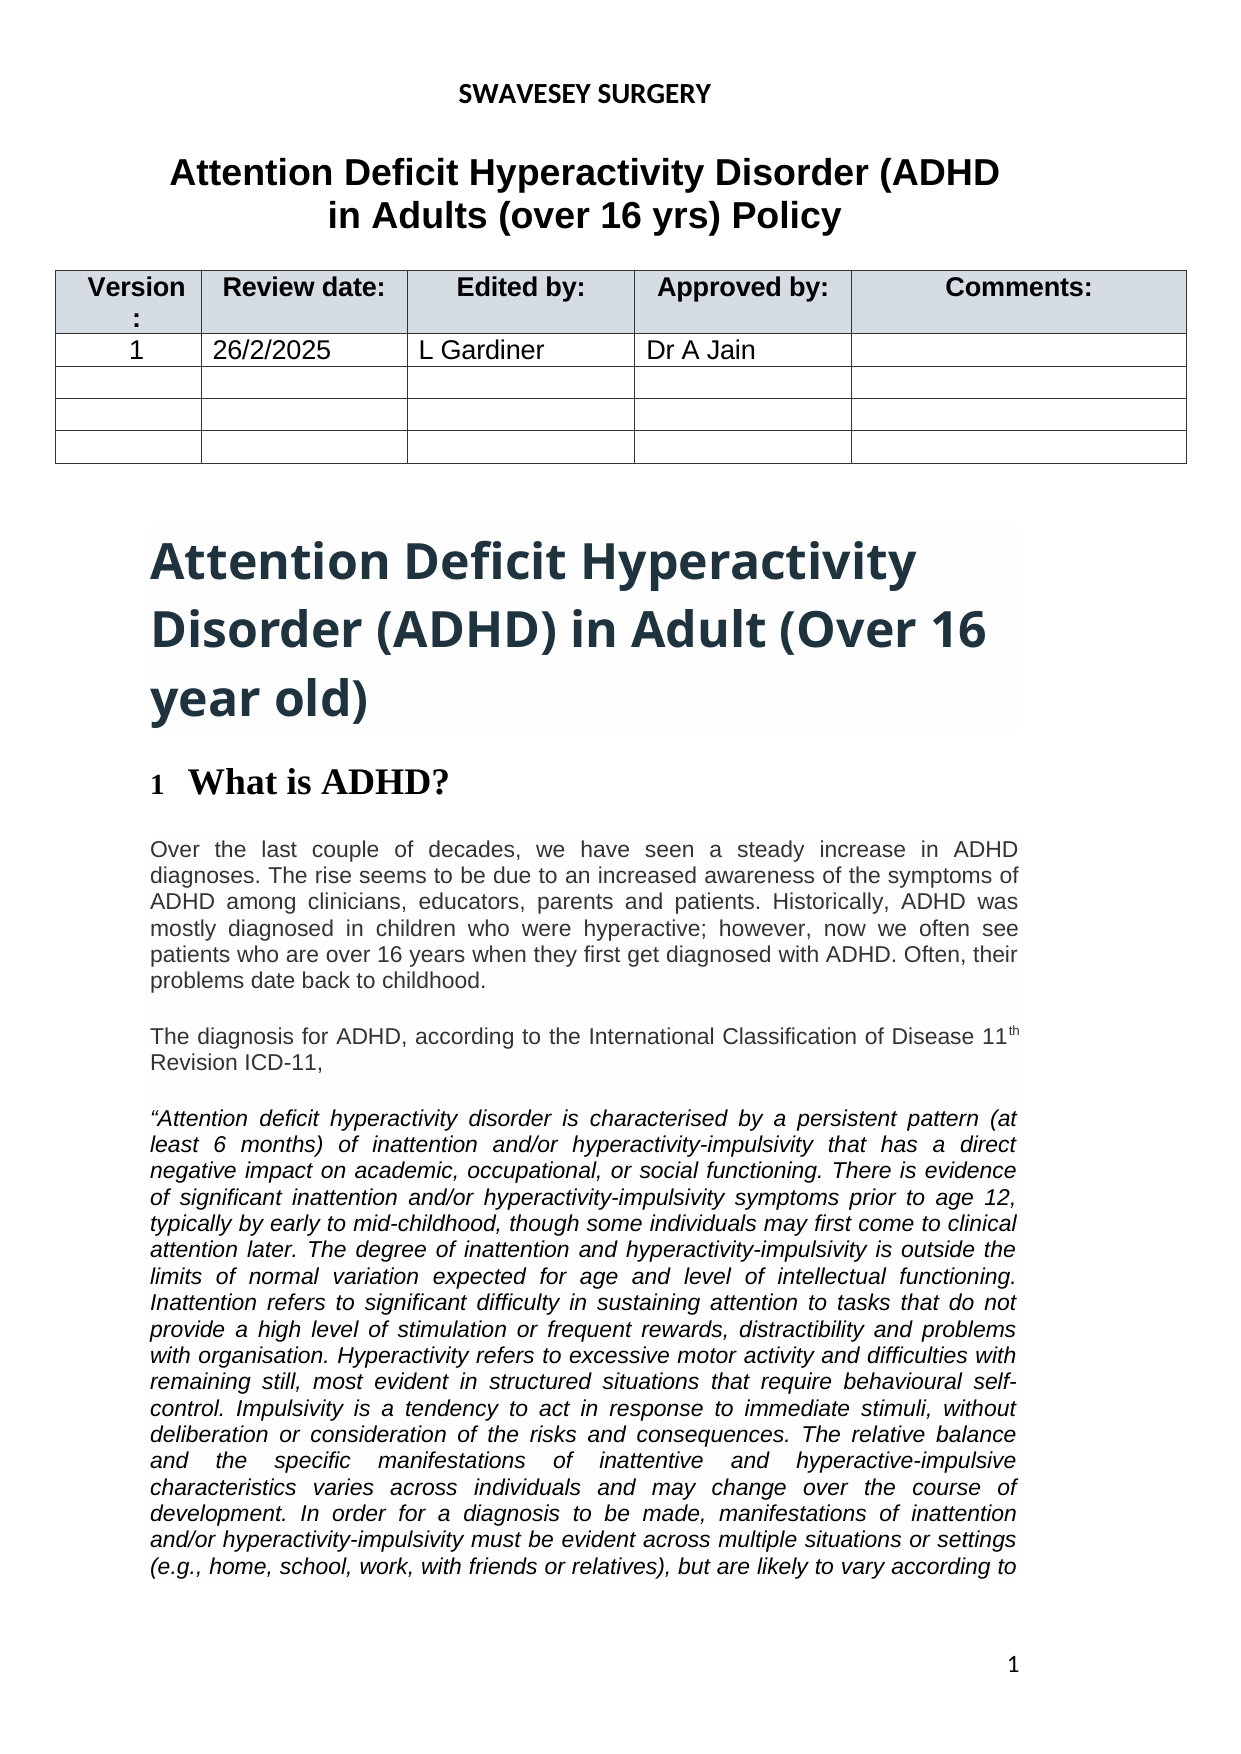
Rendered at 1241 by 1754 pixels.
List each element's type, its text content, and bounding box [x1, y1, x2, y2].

text The diagnosis for ADHD, according to the International Classification of Disease 11th Revision ICD-11, [150, 1023, 1019, 1076]
table_cell [852, 399, 1186, 430]
table_cell [56, 431, 201, 462]
table_cell [56, 367, 201, 398]
table_cell [56, 399, 201, 430]
table_header Edited by: [408, 271, 634, 333]
table_cell [635, 367, 851, 398]
table_cell [852, 367, 1186, 398]
table_cell L Gardiner [408, 334, 634, 366]
list What is ADHD? [150, 760, 1019, 803]
text Over the last couple of decades, we have seen a steady increase in ADHD diagnoses. The rise seems to be due to an increased awareness of the symptoms of ADHD among clinicians, educators, parents and patients. Historically, ADHD was mostly diagnosed in children who were hyperactive; however, now we often see patients who are over 16 years when they first get diagnosed with ADHD. Often, their problems date back to childhood. [150, 836, 1019, 994]
text Attention Deficit Hyperactivity Disorder (ADHD) in Adult (Over 16 year old) [150, 526, 1019, 731]
table_cell [202, 431, 407, 462]
table_cell [408, 431, 634, 462]
table_header Comments: [852, 271, 1186, 333]
table_header Version: [56, 271, 201, 333]
table_cell [852, 334, 1186, 366]
table_cell [202, 367, 407, 398]
table_cell Dr A Jain [635, 334, 851, 366]
table_cell [852, 431, 1186, 462]
table_header Review date: [202, 271, 407, 333]
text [150, 1105, 1019, 1579]
table_cell [408, 399, 634, 430]
table_cell 26/2/2025 [202, 334, 407, 366]
table_cell [635, 399, 851, 430]
table_cell [635, 431, 851, 462]
table_cell [408, 367, 634, 398]
table_cell 1 [56, 334, 201, 366]
table_header Approved by: [635, 271, 851, 333]
table_cell [202, 399, 407, 430]
text Attention Deficit Hyperactivity Disorder (ADHD in Adults (over 16 yrs) Policy [150, 150, 1019, 236]
